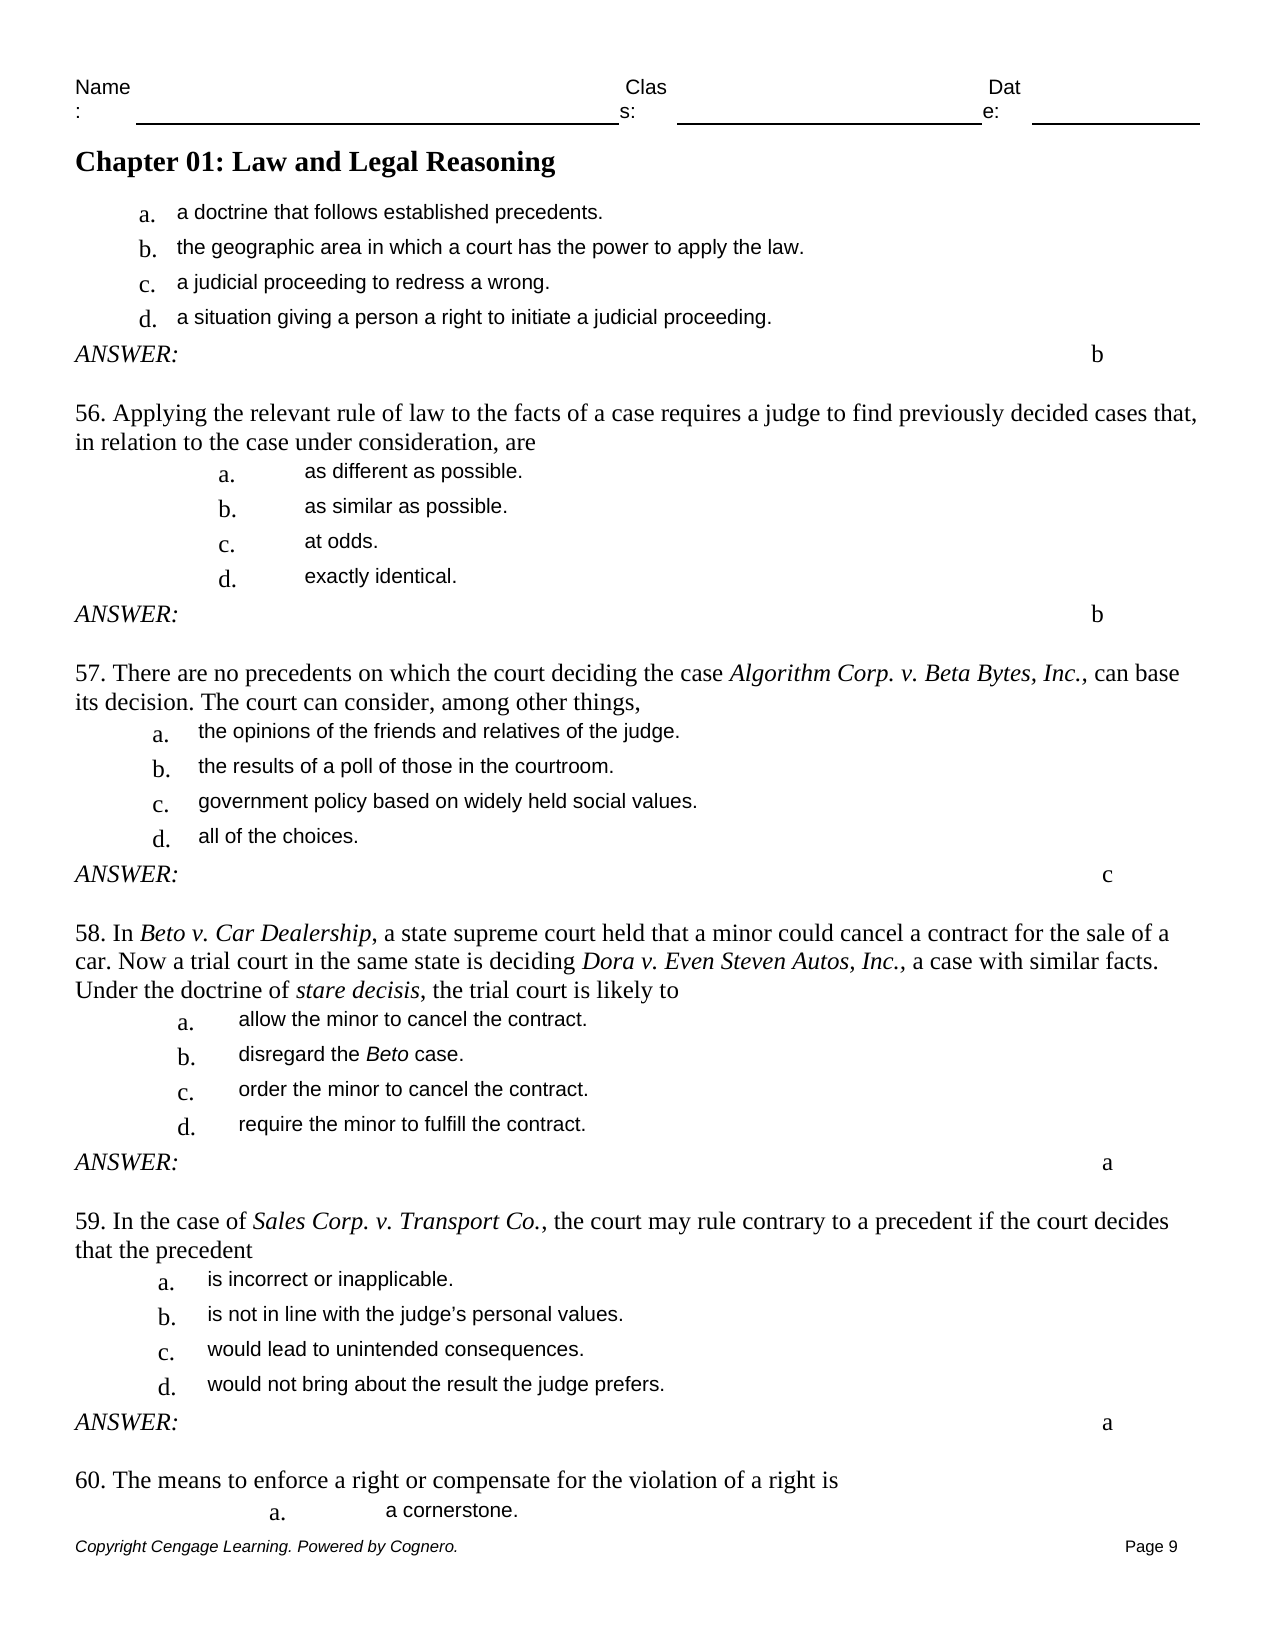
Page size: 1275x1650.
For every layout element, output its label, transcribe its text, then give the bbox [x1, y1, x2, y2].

table_header 56. Applying the relevant rule of law to the facts of a case requires a judge to find previously decided cases that, in relation to the case under consideration, are [75, 399, 1200, 631]
table_header 58. In Beto v. Car Dealership, a state supreme court held that a minor could cancel a contract for the sale of a car. Now a trial court in the same state is deciding Dora v. Even Steven Autos, Inc., a case with similar facts. Under the doctrine of stare decisis, the trial court is likely to [75, 918, 1200, 1179]
table_header 59. In the case of Sales Corp. v. Transport Co., the court may rule contrary to a precedent if the court decides that the precedent [75, 1206, 1200, 1439]
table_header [75, 196, 1200, 372]
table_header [75, 1466, 1200, 1529]
table_header 57. There are no precedents on which the court deciding the case Algorithm Corp. v. Beta Bytes, Inc., can base its decision. The court can consider, among other things, [75, 658, 1200, 891]
